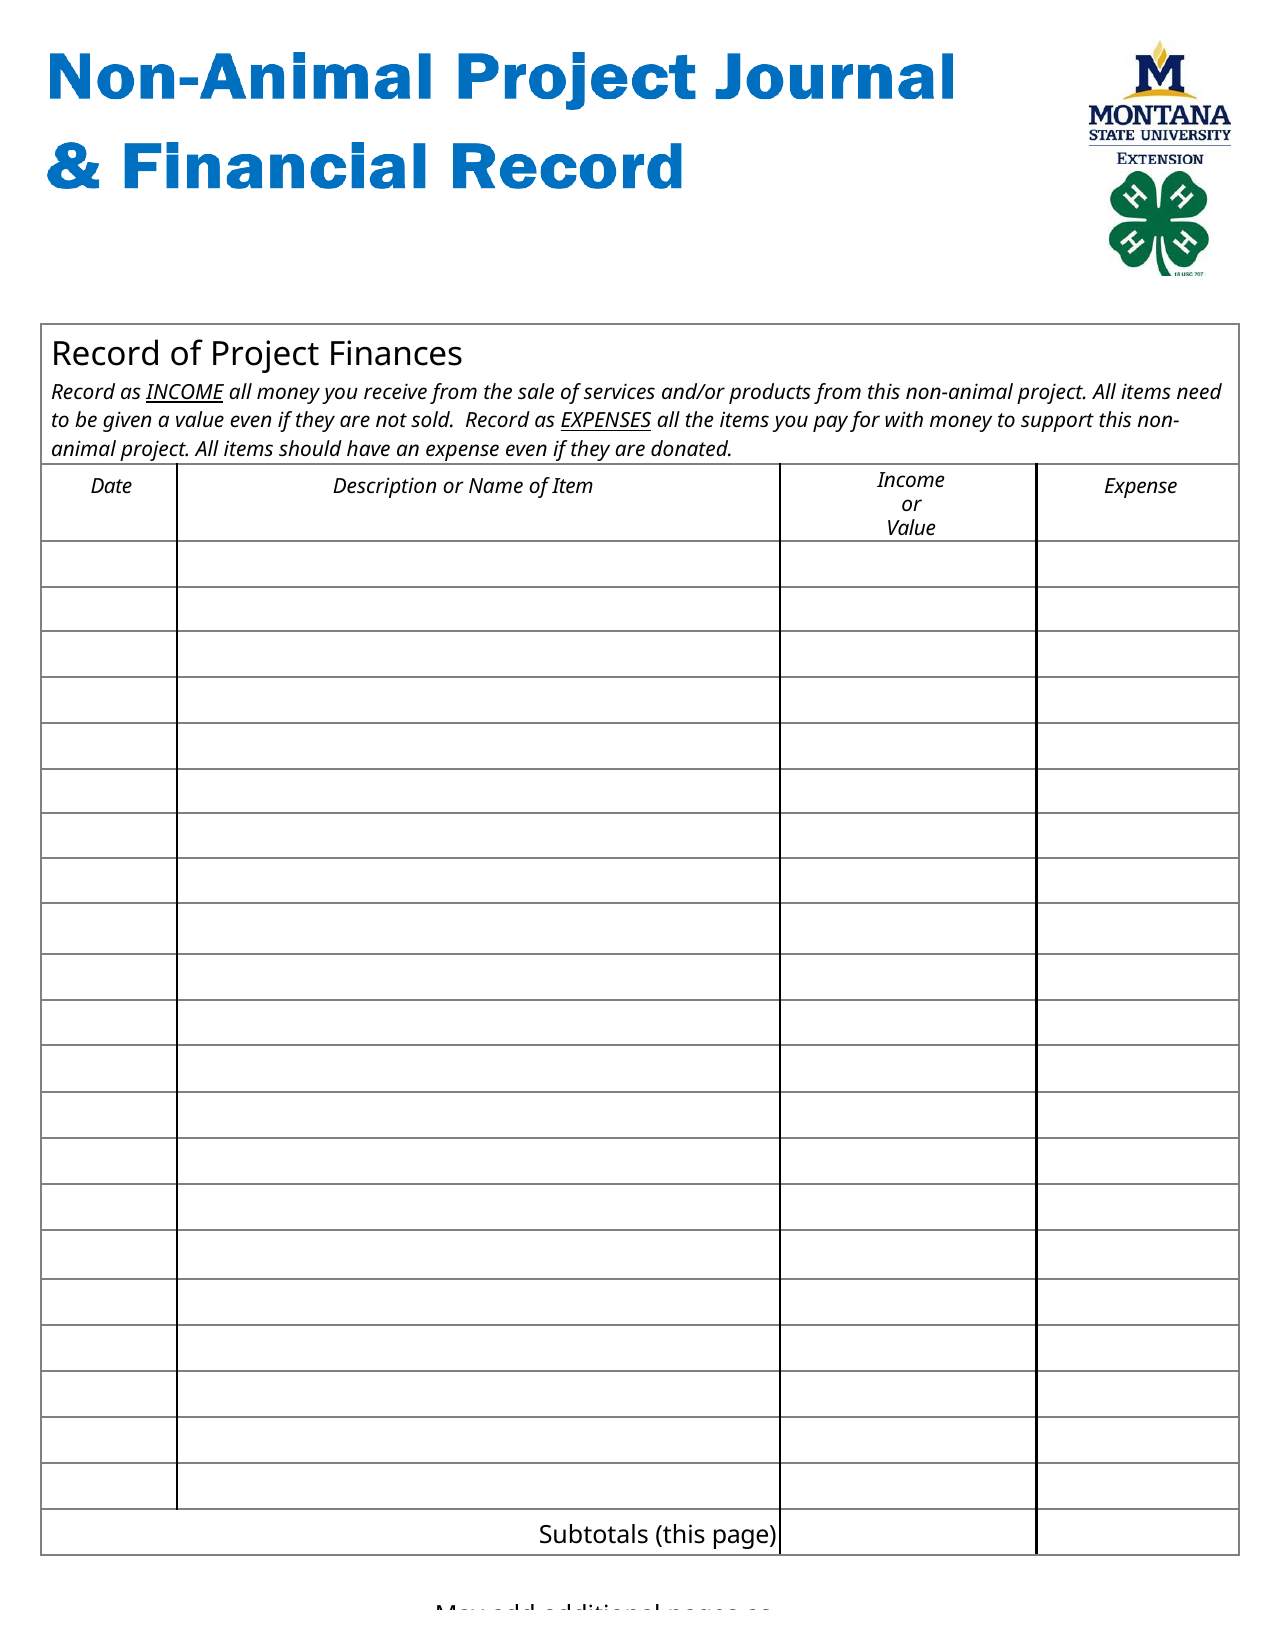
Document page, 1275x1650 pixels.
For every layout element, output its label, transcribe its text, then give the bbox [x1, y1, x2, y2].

table_cell Subtotals (this page) [42, 1510, 779, 1553]
table_cell [178, 1418, 779, 1462]
table_header Record of Project Finances Record as INCOME all money you receive from the sale of services and/or products from this non-animal project. All items need to be given a value even if they are not sold. Record as EXPENSES all the items you pay for with money to support this non-animal project. All items should have an expense even if they are donated. [42, 325, 1238, 462]
table_cell [781, 678, 1035, 722]
table_cell [1038, 1231, 1238, 1278]
table_cell [178, 859, 779, 902]
table_cell [178, 1372, 779, 1416]
table_cell [178, 678, 779, 722]
table_cell [781, 1185, 1035, 1229]
table_cell [42, 1372, 176, 1416]
table_cell [42, 1139, 176, 1183]
table_cell [1038, 1326, 1238, 1370]
table_cell [178, 1185, 779, 1229]
table_cell [1038, 1372, 1238, 1416]
table_cell [1038, 904, 1238, 953]
table_cell [1038, 955, 1238, 999]
table_cell [1038, 1139, 1238, 1183]
table_cell [178, 1231, 779, 1278]
table_cell [42, 1093, 176, 1137]
table_cell [42, 1231, 176, 1278]
table_cell [781, 1372, 1035, 1416]
table_cell [781, 632, 1035, 676]
table_cell [178, 724, 779, 768]
table_cell [781, 1001, 1035, 1044]
table_cell [178, 588, 779, 630]
table_cell [178, 1326, 779, 1370]
table_cell [781, 1139, 1035, 1183]
table_cell [178, 632, 779, 676]
table_cell [178, 1001, 779, 1044]
table_cell Income or Value [781, 465, 1035, 540]
table_cell [178, 1046, 779, 1091]
table_cell [1038, 814, 1238, 857]
table_cell [178, 904, 779, 953]
table_cell [1038, 542, 1238, 586]
table_cell [42, 1418, 176, 1462]
table_cell [781, 1464, 1035, 1508]
table_cell [781, 1093, 1035, 1137]
table_cell [42, 1280, 176, 1324]
table_cell [781, 955, 1035, 999]
table_cell [42, 724, 176, 768]
table_cell [1038, 724, 1238, 768]
table_cell [1038, 1464, 1238, 1508]
table_cell [781, 770, 1035, 812]
table_cell [42, 814, 176, 857]
table_cell [781, 1046, 1035, 1091]
table_cell [1038, 1418, 1238, 1462]
table_cell [781, 542, 1035, 586]
table_cell [42, 859, 176, 902]
picture [47, 142, 682, 189]
table_cell [42, 955, 176, 999]
table_cell [178, 1093, 779, 1137]
table_cell [42, 632, 176, 676]
table_cell [178, 955, 779, 999]
table_cell Date [42, 465, 176, 540]
table_cell [1038, 632, 1238, 676]
table_cell [42, 1326, 176, 1370]
table_cell [1038, 588, 1238, 630]
table_cell [178, 1280, 779, 1324]
table_cell [1038, 1185, 1238, 1229]
table_cell [781, 1280, 1035, 1324]
table_cell [781, 1510, 1035, 1553]
table_cell [42, 678, 176, 722]
table_cell [178, 770, 779, 812]
table_cell [781, 904, 1035, 953]
table_cell [1038, 678, 1238, 722]
table_cell [1038, 1280, 1238, 1324]
table_cell Description or Name of Item [178, 465, 779, 540]
table_cell [178, 1464, 779, 1508]
table_cell [781, 859, 1035, 902]
table_cell [781, 724, 1035, 768]
table_cell [781, 588, 1035, 630]
table_cell [1038, 1001, 1238, 1044]
table_cell [178, 542, 779, 586]
picture [1107, 171, 1211, 276]
table_cell [42, 904, 176, 953]
table_cell [1038, 1093, 1238, 1137]
table_cell [781, 814, 1035, 857]
table_cell Expense [1038, 465, 1238, 540]
table_cell [42, 588, 176, 630]
table_cell [1038, 859, 1238, 902]
table_cell [781, 1231, 1035, 1278]
table_cell [42, 770, 176, 812]
table_cell [42, 1046, 176, 1091]
table_cell [42, 1464, 176, 1508]
picture [1088, 40, 1231, 164]
table_cell [1038, 1510, 1238, 1553]
table_cell [42, 1185, 176, 1229]
table_cell [781, 1326, 1035, 1370]
table_cell [42, 542, 176, 586]
table_cell [1038, 1046, 1238, 1091]
table_cell [178, 1139, 779, 1183]
table_cell [1038, 770, 1238, 812]
picture [50, 52, 953, 110]
table_cell [42, 1001, 176, 1044]
table_cell [178, 814, 779, 857]
table_cell [781, 1418, 1035, 1462]
